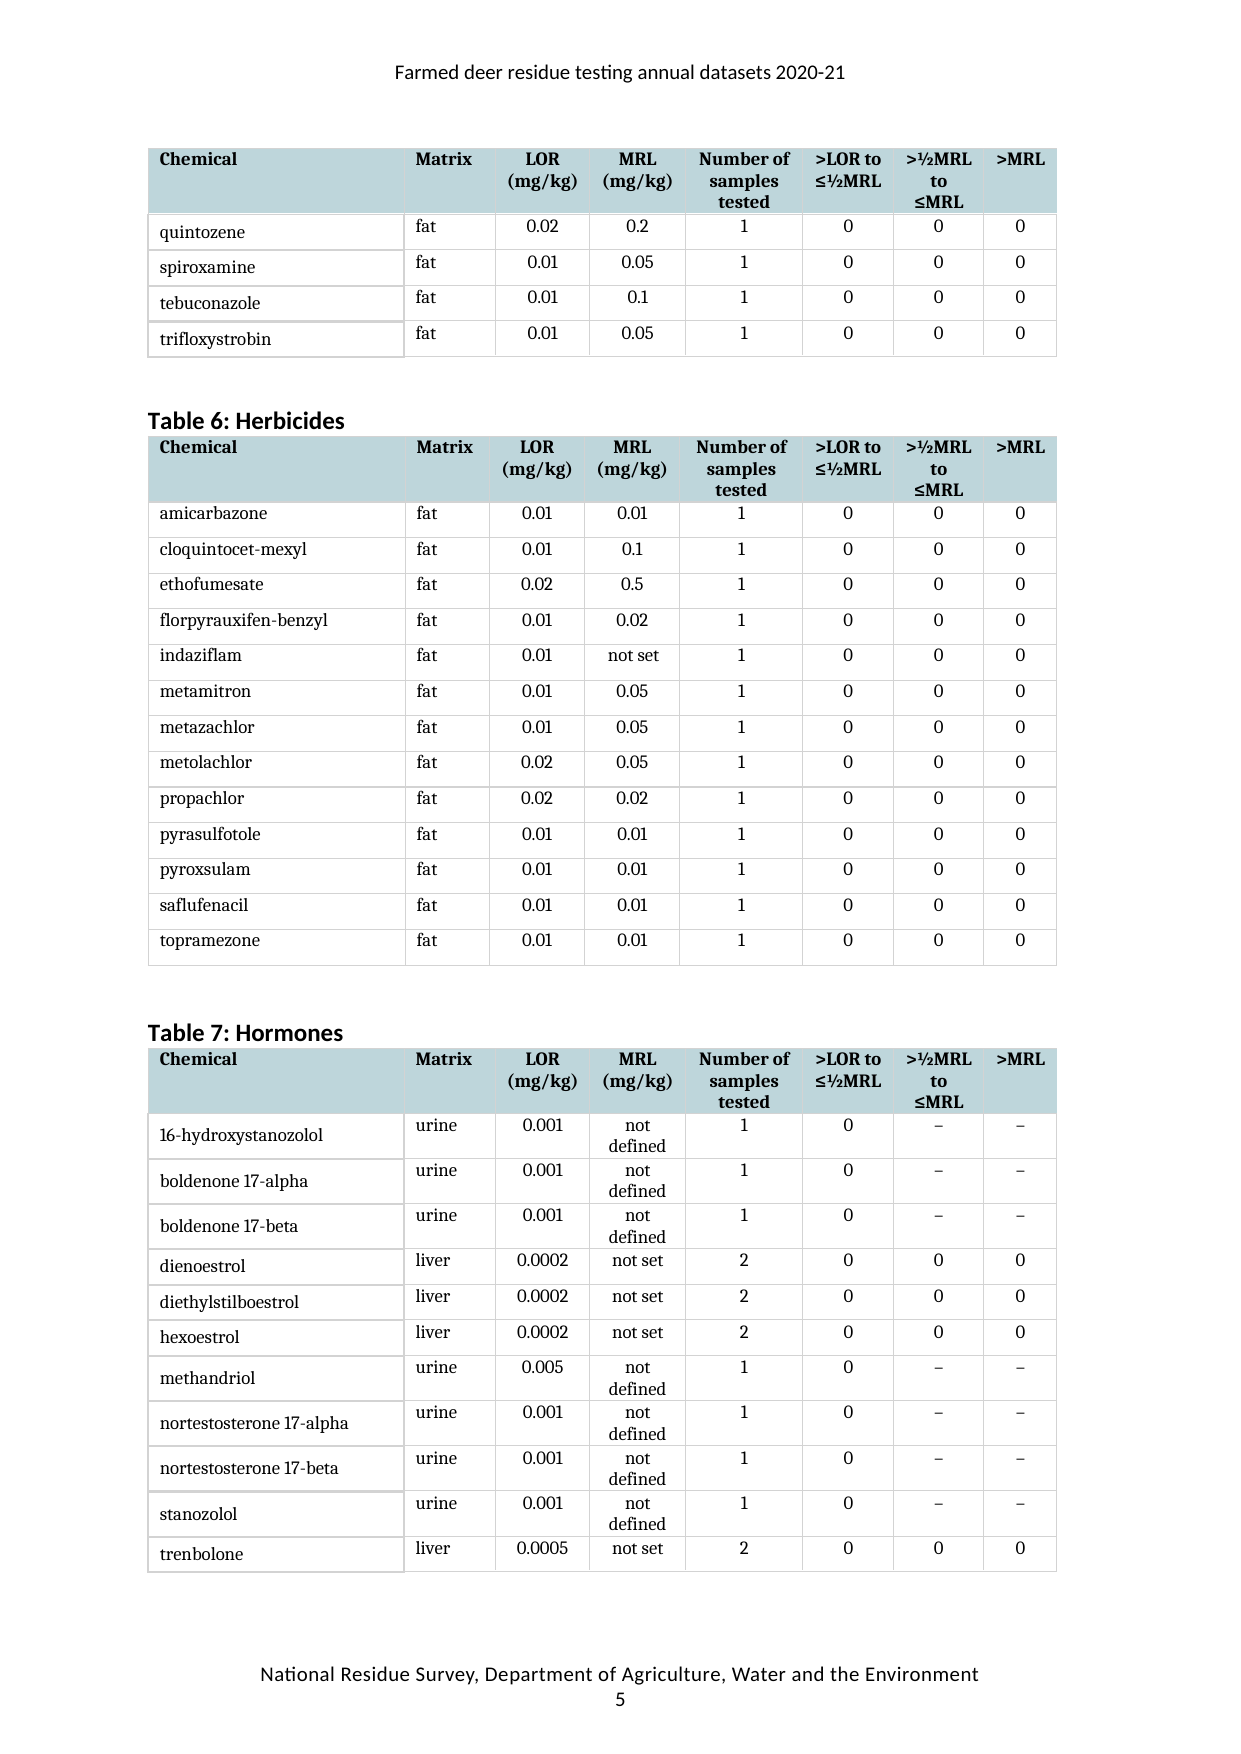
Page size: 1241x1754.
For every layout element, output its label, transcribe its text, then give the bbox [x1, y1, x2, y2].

table_cell 0 [984, 788, 1056, 822]
table_cell urine [405, 1491, 495, 1536]
table_cell 0 [984, 250, 1056, 285]
table_cell 0.001 [496, 1159, 589, 1203]
table_cell methandriol [149, 1357, 403, 1400]
table_header Number of samples tested [686, 149, 802, 213]
table_cell fat [406, 503, 489, 537]
table_cell 0 [803, 215, 893, 249]
table_cell hexoestrol [149, 1321, 403, 1355]
table_cell urine [405, 1446, 495, 1490]
table_cell urine [405, 1401, 495, 1445]
table_header Chemical [149, 149, 404, 213]
table_cell pyrasulfotole [149, 823, 405, 858]
table_cell 1 [680, 503, 802, 537]
table_cell fat [406, 930, 489, 964]
table_cell 0.0002 [496, 1285, 589, 1319]
table_cell 0 [894, 823, 983, 858]
table_cell 1 [686, 250, 802, 285]
table_cell fat [405, 250, 495, 285]
table_cell 1 [686, 1159, 802, 1203]
table_cell 0 [894, 1320, 983, 1355]
table_cell 1 [686, 1491, 802, 1536]
table_cell metamitron [149, 681, 405, 715]
table_cell 0 [803, 681, 893, 715]
table_cell 16-hydroxystanozolol [149, 1114, 403, 1157]
table_cell 0 [803, 1320, 893, 1355]
table_cell 1 [685, 321, 803, 356]
table_cell 0 [894, 609, 983, 644]
table_header Chemical [149, 437, 405, 501]
table_cell 0 [984, 894, 1056, 929]
table_cell fat [406, 609, 489, 644]
table_cell amicarbazone [149, 503, 405, 537]
table_header >MRL [984, 437, 1057, 501]
table_cell urine [405, 1114, 495, 1157]
table_cell nortestosterone 17-alpha [149, 1402, 403, 1445]
table_cell 0 [803, 894, 893, 929]
table_cell 1 [686, 1446, 802, 1490]
table_cell 0.01 [585, 930, 679, 964]
table_cell diethylstilboestrol [149, 1286, 403, 1319]
table_cell fat [405, 321, 495, 356]
table_cell fat [406, 788, 489, 822]
table_header Matrix [406, 437, 489, 501]
table_cell 1 [680, 788, 802, 822]
table_header >LOR to ≤½MRL [803, 1049, 893, 1113]
table_cell 0 [894, 894, 983, 929]
table_cell 0.0002 [496, 1249, 589, 1283]
table_cell trifloxystrobin [149, 323, 403, 356]
table_cell 0 [803, 286, 893, 320]
table_cell 0 [803, 1114, 893, 1157]
table_cell – [984, 1159, 1056, 1203]
table_cell 0.02 [490, 752, 584, 786]
table_cell 1 [680, 752, 802, 786]
table_cell 0 [984, 321, 1056, 356]
table_header LOR (mg/kg) [496, 1049, 589, 1113]
table_cell 1 [680, 645, 802, 679]
table_cell 1 [680, 930, 802, 964]
table_cell not set [590, 1249, 685, 1283]
table_cell 0 [803, 321, 893, 356]
table_cell 0.01 [495, 321, 590, 356]
table_cell 0.1 [585, 538, 679, 573]
table_cell propachlor [149, 788, 405, 822]
table_cell 0 [803, 859, 893, 893]
table_cell 0 [984, 645, 1056, 679]
table_cell fat [406, 823, 489, 858]
table_cell 0 [803, 823, 893, 858]
table_cell 1 [680, 823, 802, 858]
table_cell 0.01 [585, 823, 679, 858]
table_cell 0 [984, 1537, 1056, 1571]
table_header LOR (mg/kg) [496, 149, 589, 213]
table_cell 0.001 [496, 1204, 589, 1248]
table_cell florpyrauxifen-benzyl [149, 609, 405, 644]
table_cell 0.01 [496, 250, 589, 285]
table_cell 0 [803, 1249, 893, 1283]
table_cell 0.01 [490, 894, 584, 929]
table_cell 1 [686, 1114, 802, 1157]
table_cell 0.02 [490, 788, 584, 822]
table_cell 0 [894, 930, 983, 964]
table_header Number of samples tested [680, 437, 802, 501]
table_cell 0.05 [585, 681, 679, 715]
table_cell fat [406, 716, 489, 751]
table_cell 0.05 [590, 250, 685, 285]
table_cell 0.001 [496, 1401, 589, 1445]
table_cell – [984, 1356, 1056, 1400]
table_cell fat [406, 752, 489, 786]
table_cell 0.01 [490, 930, 584, 964]
table_cell 0 [803, 645, 893, 679]
table_cell 0.05 [590, 321, 685, 356]
table_cell 0.01 [585, 859, 679, 893]
table_cell 0 [984, 574, 1056, 608]
table_cell metolachlor [149, 752, 405, 786]
table_cell not set [590, 1537, 685, 1571]
table_header >½MRL to ≤MRL [894, 437, 983, 501]
table_cell 0.01 [490, 609, 584, 644]
table_cell 1 [686, 1204, 802, 1248]
table_cell 0 [894, 681, 983, 715]
table_cell not defined [590, 1159, 685, 1203]
table_cell 0.001 [496, 1446, 589, 1490]
table_cell 0 [984, 503, 1056, 537]
table_cell 0.02 [490, 574, 584, 608]
table_cell 0 [984, 1285, 1056, 1319]
table_cell 0 [803, 930, 893, 964]
table_header Number of samples tested [686, 1049, 802, 1113]
table_cell 0 [894, 1249, 983, 1283]
table_cell dienoestrol [149, 1250, 403, 1283]
table_cell 0 [803, 1401, 893, 1445]
table_cell 0 [894, 859, 983, 893]
table_cell tebuconazole [149, 287, 403, 320]
table_cell 0 [803, 503, 893, 537]
table_cell 0 [894, 716, 983, 751]
table_cell 1 [680, 538, 802, 573]
table_cell not set [590, 1285, 685, 1319]
table_header Matrix [405, 149, 495, 213]
table_cell 0 [803, 1356, 893, 1400]
table_cell 1 [680, 609, 802, 644]
table_cell 0 [803, 1285, 893, 1319]
table_cell spiroxamine [149, 251, 403, 285]
text Table 6: Herbicides [148, 405, 1092, 436]
table_cell 0 [803, 752, 893, 786]
table_cell urine [405, 1159, 495, 1203]
table_cell fat [406, 859, 489, 893]
table_cell 0 [894, 645, 983, 679]
table_cell 0.01 [585, 894, 679, 929]
table_cell 0 [803, 574, 893, 608]
text Table 7: Hormones [148, 1017, 1092, 1047]
table_cell – [894, 1114, 983, 1157]
table_cell 0 [803, 609, 893, 644]
table_cell – [984, 1491, 1056, 1536]
table_cell – [894, 1159, 983, 1203]
table_cell 0.02 [496, 215, 589, 249]
table_cell 0.05 [585, 752, 679, 786]
table_cell – [894, 1356, 983, 1400]
table_cell 0.01 [490, 538, 584, 573]
table_cell 0 [984, 752, 1056, 786]
table_header MRL (mg/kg) [590, 149, 685, 213]
table_cell 2 [686, 1249, 802, 1283]
table_cell stanozolol [149, 1493, 403, 1536]
table_cell not defined [590, 1356, 685, 1400]
table_cell metazachlor [149, 716, 405, 751]
table_cell – [894, 1446, 983, 1490]
table_cell 0 [984, 716, 1056, 751]
table_cell 1 [686, 286, 802, 320]
table_cell – [894, 1401, 983, 1445]
table_cell 0 [984, 286, 1056, 320]
table_cell 0 [894, 286, 983, 320]
table_cell 0.5 [585, 574, 679, 608]
table_cell fat [406, 574, 489, 608]
table_cell saflufenacil [149, 894, 405, 929]
table_cell 0.01 [490, 645, 584, 679]
table_cell not defined [590, 1401, 685, 1445]
table_cell fat [406, 645, 489, 679]
table_cell fat [405, 286, 495, 320]
table_cell 0.01 [585, 503, 679, 537]
table_header MRL (mg/kg) [590, 1049, 685, 1113]
table_header >MRL [984, 149, 1057, 213]
table_cell fat [406, 894, 489, 929]
table_cell 1 [680, 859, 802, 893]
table_cell 0 [894, 1285, 983, 1319]
table_cell pyroxsulam [149, 859, 405, 893]
table_cell 0 [803, 1204, 893, 1248]
table_cell not defined [590, 1114, 685, 1157]
table_cell boldenone 17-beta [149, 1205, 403, 1248]
table_cell boldenone 17-alpha [149, 1160, 403, 1203]
table_cell fat [406, 538, 489, 573]
table_cell not defined [590, 1204, 685, 1248]
table_cell 0.01 [490, 823, 584, 858]
table_cell 0.0005 [495, 1537, 590, 1571]
table_header >LOR to ≤½MRL [803, 149, 893, 213]
table_cell 0 [894, 250, 983, 285]
table_cell nortestosterone 17-beta [149, 1447, 403, 1490]
table_cell ethofumesate [149, 574, 405, 608]
table_cell 0.01 [490, 716, 584, 751]
table_cell 2 [686, 1285, 802, 1319]
table_cell 0 [984, 1320, 1056, 1355]
table_cell – [894, 1491, 983, 1536]
table_cell 0.01 [490, 503, 584, 537]
table_cell 2 [686, 1320, 802, 1355]
table_cell not defined [590, 1446, 685, 1490]
table_cell liver [405, 1285, 495, 1319]
table_cell 0.2 [590, 215, 685, 249]
table_cell 0 [894, 574, 983, 608]
table_cell 1 [680, 894, 802, 929]
table_cell liver [405, 1249, 495, 1283]
table_cell 0 [984, 859, 1056, 893]
table_cell liver [405, 1320, 495, 1355]
table_cell 0 [803, 1159, 893, 1203]
table_cell – [984, 1401, 1056, 1445]
table_cell liver [405, 1537, 495, 1571]
table_cell 0 [984, 1249, 1056, 1283]
table_cell fat [405, 215, 495, 249]
table_cell not set [590, 1320, 685, 1355]
table_cell 0 [803, 538, 893, 573]
table_cell 2 [685, 1537, 803, 1571]
table_cell 0 [984, 609, 1056, 644]
table_cell not defined [590, 1491, 685, 1536]
table_cell topramezone [149, 930, 405, 964]
table_cell 0 [803, 1446, 893, 1490]
table_cell – [984, 1204, 1056, 1248]
table_cell urine [405, 1204, 495, 1248]
table_cell 0 [984, 538, 1056, 573]
table_cell 0.02 [585, 788, 679, 822]
table_cell cloquintocet-mexyl [149, 538, 405, 573]
table_cell 0 [894, 752, 983, 786]
table_cell 0.01 [490, 681, 584, 715]
table_cell trenbolone [149, 1538, 403, 1571]
table_cell 0 [984, 215, 1056, 249]
table_cell – [894, 1204, 983, 1248]
table_cell 1 [686, 1401, 802, 1445]
table_cell 0 [803, 716, 893, 751]
table_header >LOR to ≤½MRL [803, 437, 893, 501]
table_cell quintozene [149, 215, 403, 249]
table_cell 0.0002 [496, 1320, 589, 1355]
table_cell 0 [803, 1537, 893, 1571]
table_cell 0 [894, 215, 983, 249]
table_cell 1 [686, 215, 802, 249]
table_header >½MRL to ≤MRL [894, 149, 983, 213]
table_cell 0 [984, 681, 1056, 715]
table_cell 0 [984, 823, 1056, 858]
table_cell 0 [893, 1537, 984, 1571]
table_cell 0 [803, 1491, 893, 1536]
table_cell 0.005 [496, 1356, 589, 1400]
table_cell 1 [680, 681, 802, 715]
table_cell 0 [893, 321, 984, 356]
table_cell 0.01 [496, 286, 589, 320]
table_header >½MRL to ≤MRL [894, 1049, 983, 1113]
table_cell 0.05 [585, 716, 679, 751]
table_cell 0.01 [490, 859, 584, 893]
table_cell 0.02 [585, 609, 679, 644]
table_cell fat [406, 681, 489, 715]
table_cell 0 [984, 930, 1056, 964]
table_cell 0.001 [496, 1491, 589, 1536]
table_cell 0 [894, 503, 983, 537]
table_header Chemical [149, 1049, 404, 1113]
table_cell 1 [686, 1356, 802, 1400]
table_cell 0.001 [496, 1114, 589, 1157]
table_cell – [984, 1114, 1056, 1157]
table_cell 0 [803, 788, 893, 822]
table_cell 0 [894, 788, 983, 822]
table_header >MRL [984, 1049, 1057, 1113]
table_cell indaziflam [149, 645, 405, 679]
table_cell 0.1 [590, 286, 685, 320]
table_cell – [984, 1446, 1056, 1490]
table_header LOR (mg/kg) [490, 437, 584, 501]
table_cell 0 [894, 538, 983, 573]
table_cell 1 [680, 716, 802, 751]
table_cell 1 [680, 574, 802, 608]
table_header Matrix [405, 1049, 495, 1113]
table_cell 0 [803, 250, 893, 285]
table_cell urine [405, 1356, 495, 1400]
table_cell not set [585, 645, 679, 679]
table_header MRL (mg/kg) [585, 437, 679, 501]
